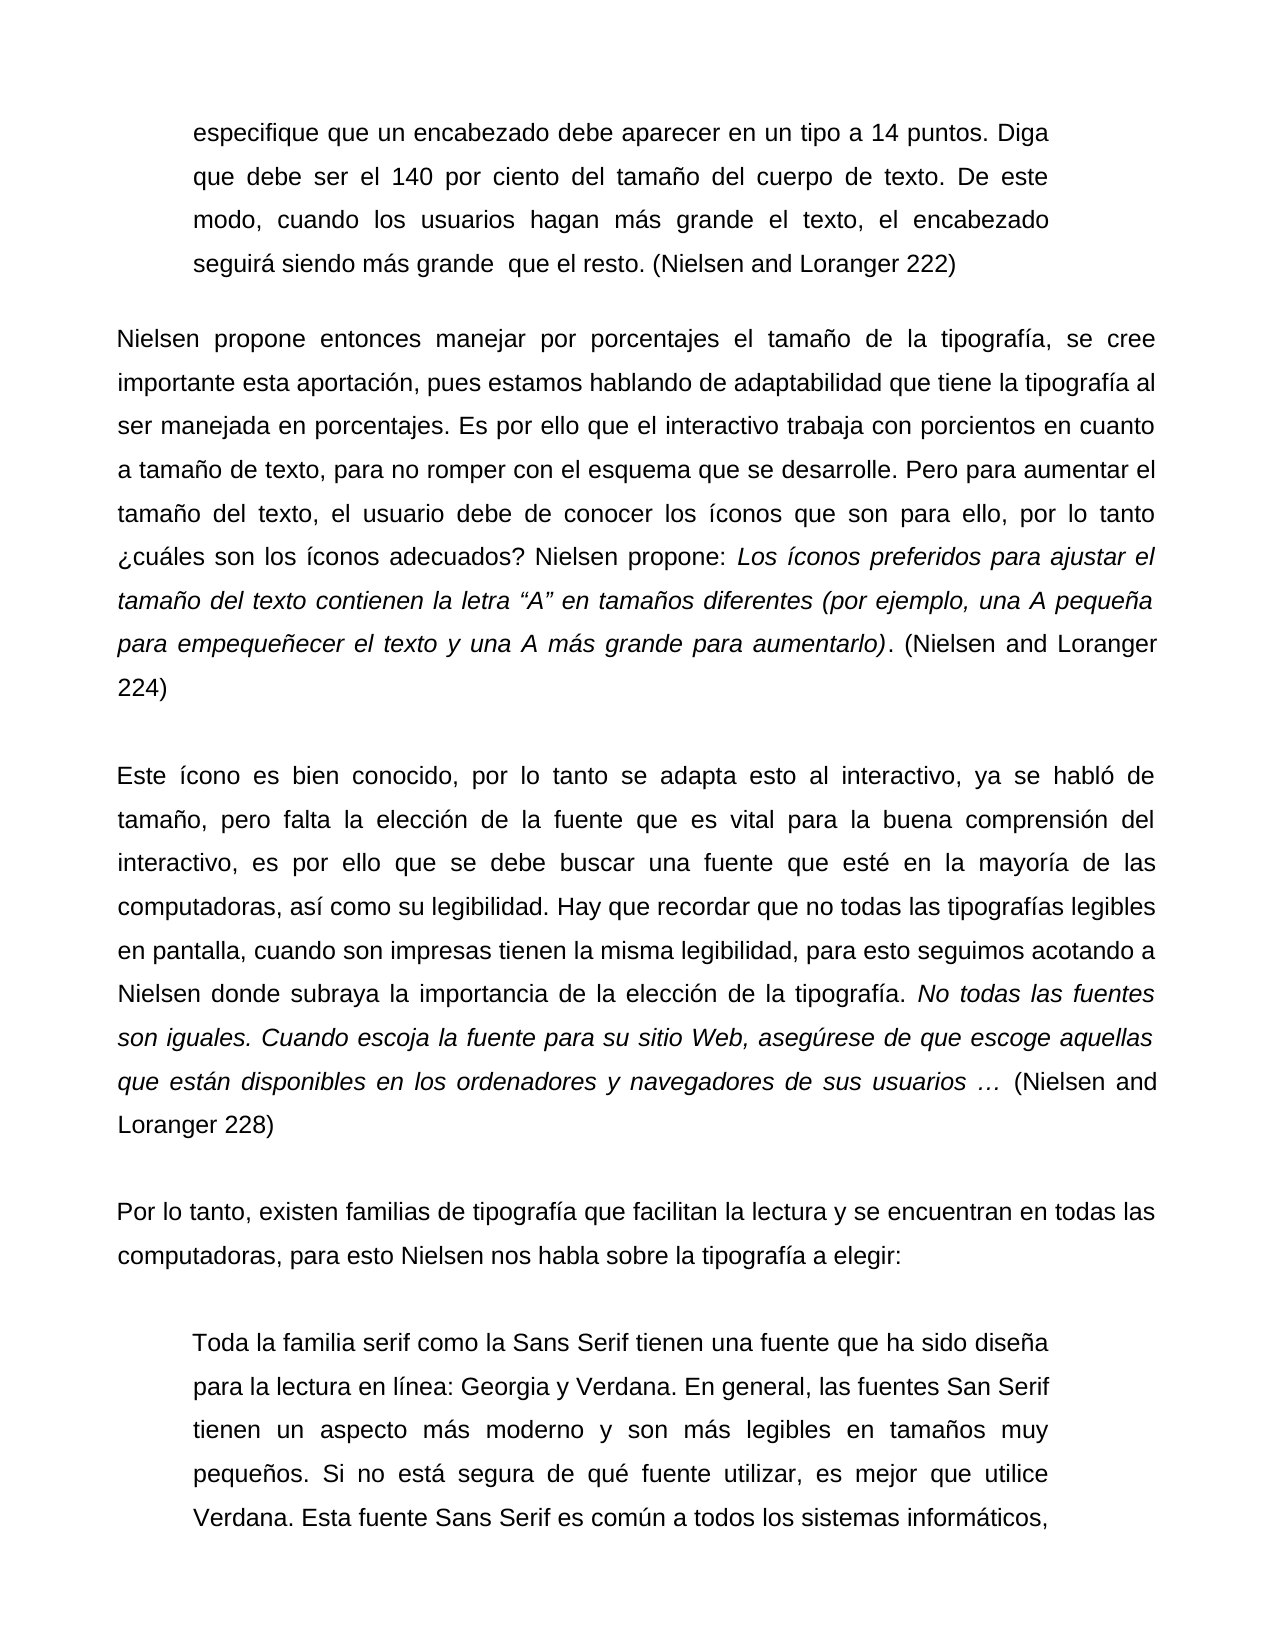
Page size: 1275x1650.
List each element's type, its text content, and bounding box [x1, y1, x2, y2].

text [192, 118, 1051, 278]
text Este ícono es bien conocido, por lo tanto se adapta esto al interactivo, ya se habló de tamaño, pero falta la elección de la fuente que es vital para la buena comprensión del interactivo, es por ello que se debe buscar una fuente que esté en la mayoría de las computadoras, así como su legibilidad. Hay que recordar que no todas las tipografías legibles en pantalla, cuando son impresas tienen la misma legibilidad, para esto seguimos acotando a Nielsen donde subraya la importancia de la elección de la tipografía. No todas las fuentes son iguales. Cuando escoja la fuente para su sitio Web, asegúrese de que escoge aquellas que están disponibles en los ordenadores y navegadores de sus usuarios … (Nielsen and Loranger 228) [116, 761, 1157, 1139]
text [192, 1328, 1051, 1531]
text Nielsen propone entonces manejar por porcentajes el tamaño de la tipografía, se cree importante esta aportación, pues estamos hablando de adaptabilidad que tiene la tipografía al ser manejada en porcentajes. Es por ello que el interactivo trabaja con porcientos en cuanto a tamaño de texto, para no romper con el esquema que se desarrolle. Pero para aumentar el tamaño del texto, el usuario debe de conocer los íconos que son para ello, por lo tanto ¿cuáles son los íconos adecuados? Nielsen propone: Los íconos preferidos para ajustar el tamaño del texto contienen la letra “A” en tamaños diferentes (por ejemplo, una A pequeña para empequeñecer el texto y una A más grande para aumentarlo). (Nielsen and Loranger 224) [116, 324, 1157, 702]
text Por lo tanto, existen familias de tipografía que facilitan la lectura y se encuentran en todas las computadoras, para esto Nielsen nos habla sobre la tipografía a elegir: [116, 1197, 1157, 1269]
